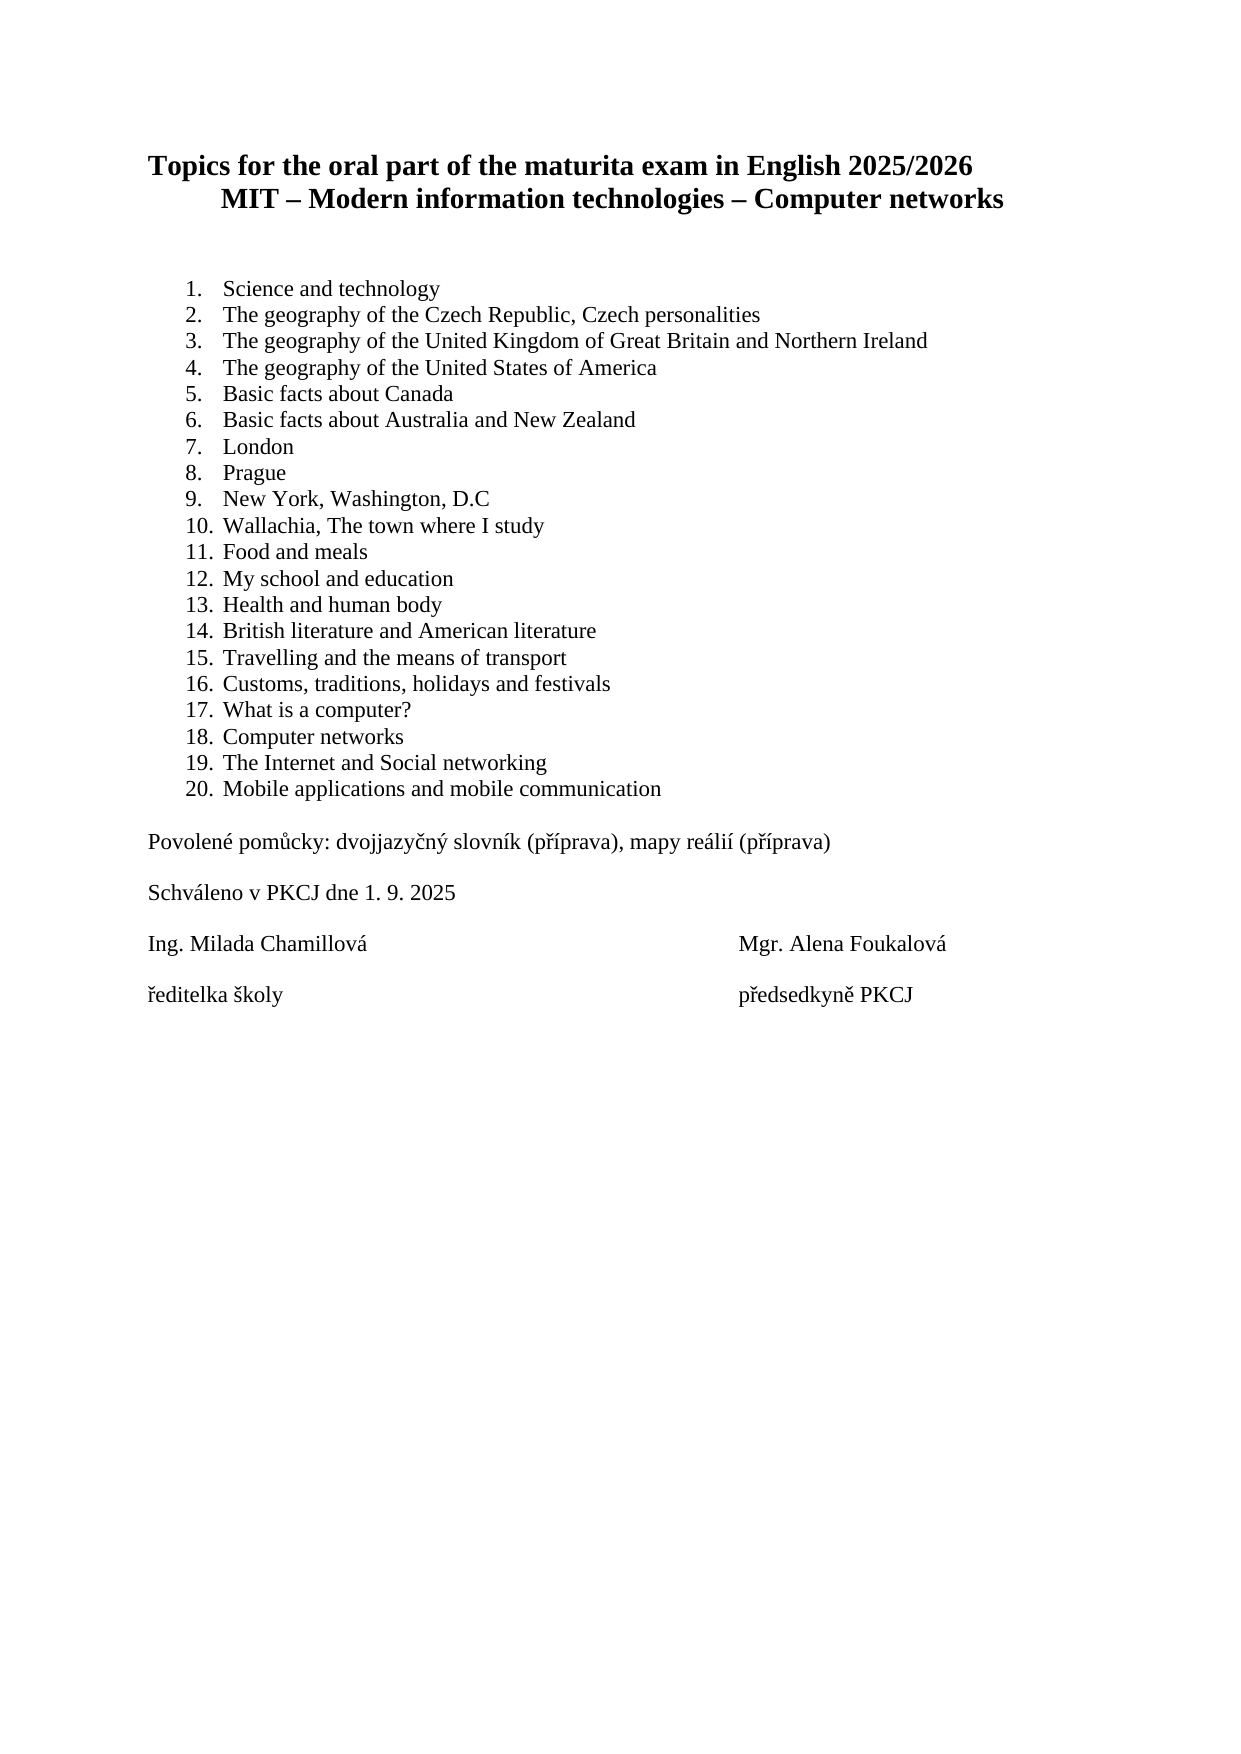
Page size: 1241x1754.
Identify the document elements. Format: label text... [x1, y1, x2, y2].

text Ing. Milada Chamillová Mgr. Alena Foukalová [148, 930, 1092, 957]
text MIT – Modern information technologies – Computer networks [148, 181, 1092, 215]
list Computer networks [185, 723, 1092, 749]
list British literature and American literature [185, 617, 1092, 644]
list The Internet and Social networking [185, 749, 1092, 775]
list Health and human body [185, 591, 1092, 617]
list Prague [185, 459, 1092, 486]
list New York, Washington, D.C [185, 486, 1092, 512]
list Basic facts about Australia and New Zealand [185, 406, 1092, 433]
list Food and meals [185, 538, 1092, 564]
list Mobile applications and mobile communication [185, 775, 1092, 802]
list Science and technology [185, 275, 1092, 301]
list Wallachia, The town where I study [185, 512, 1092, 538]
list The geography of the United Kingdom of Great Britain and Northern Ireland [185, 327, 1092, 354]
text Schváleno v PKCJ dne 1. 9. 2025 [148, 879, 1092, 906]
list The geography of the United States of America [185, 354, 1092, 380]
list Basic facts about Canada [185, 380, 1092, 406]
text ředitelka školy předsedkyně PKCJ [148, 981, 1092, 1008]
list The geography of the Czech Republic, Czech personalities [185, 301, 1092, 327]
text Povolené pomůcky: dvojjazyčný slovník (příprava), mapy reálií (příprava) [148, 828, 1092, 854]
list What is a computer? [185, 696, 1092, 723]
list Travelling and the means of transport [185, 644, 1092, 670]
list My school and education [185, 564, 1092, 591]
list London [185, 433, 1092, 459]
list Customs, traditions, holidays and festivals [185, 670, 1092, 696]
text Topics for the oral part of the maturita exam in English 2025/2026 [148, 148, 1092, 181]
